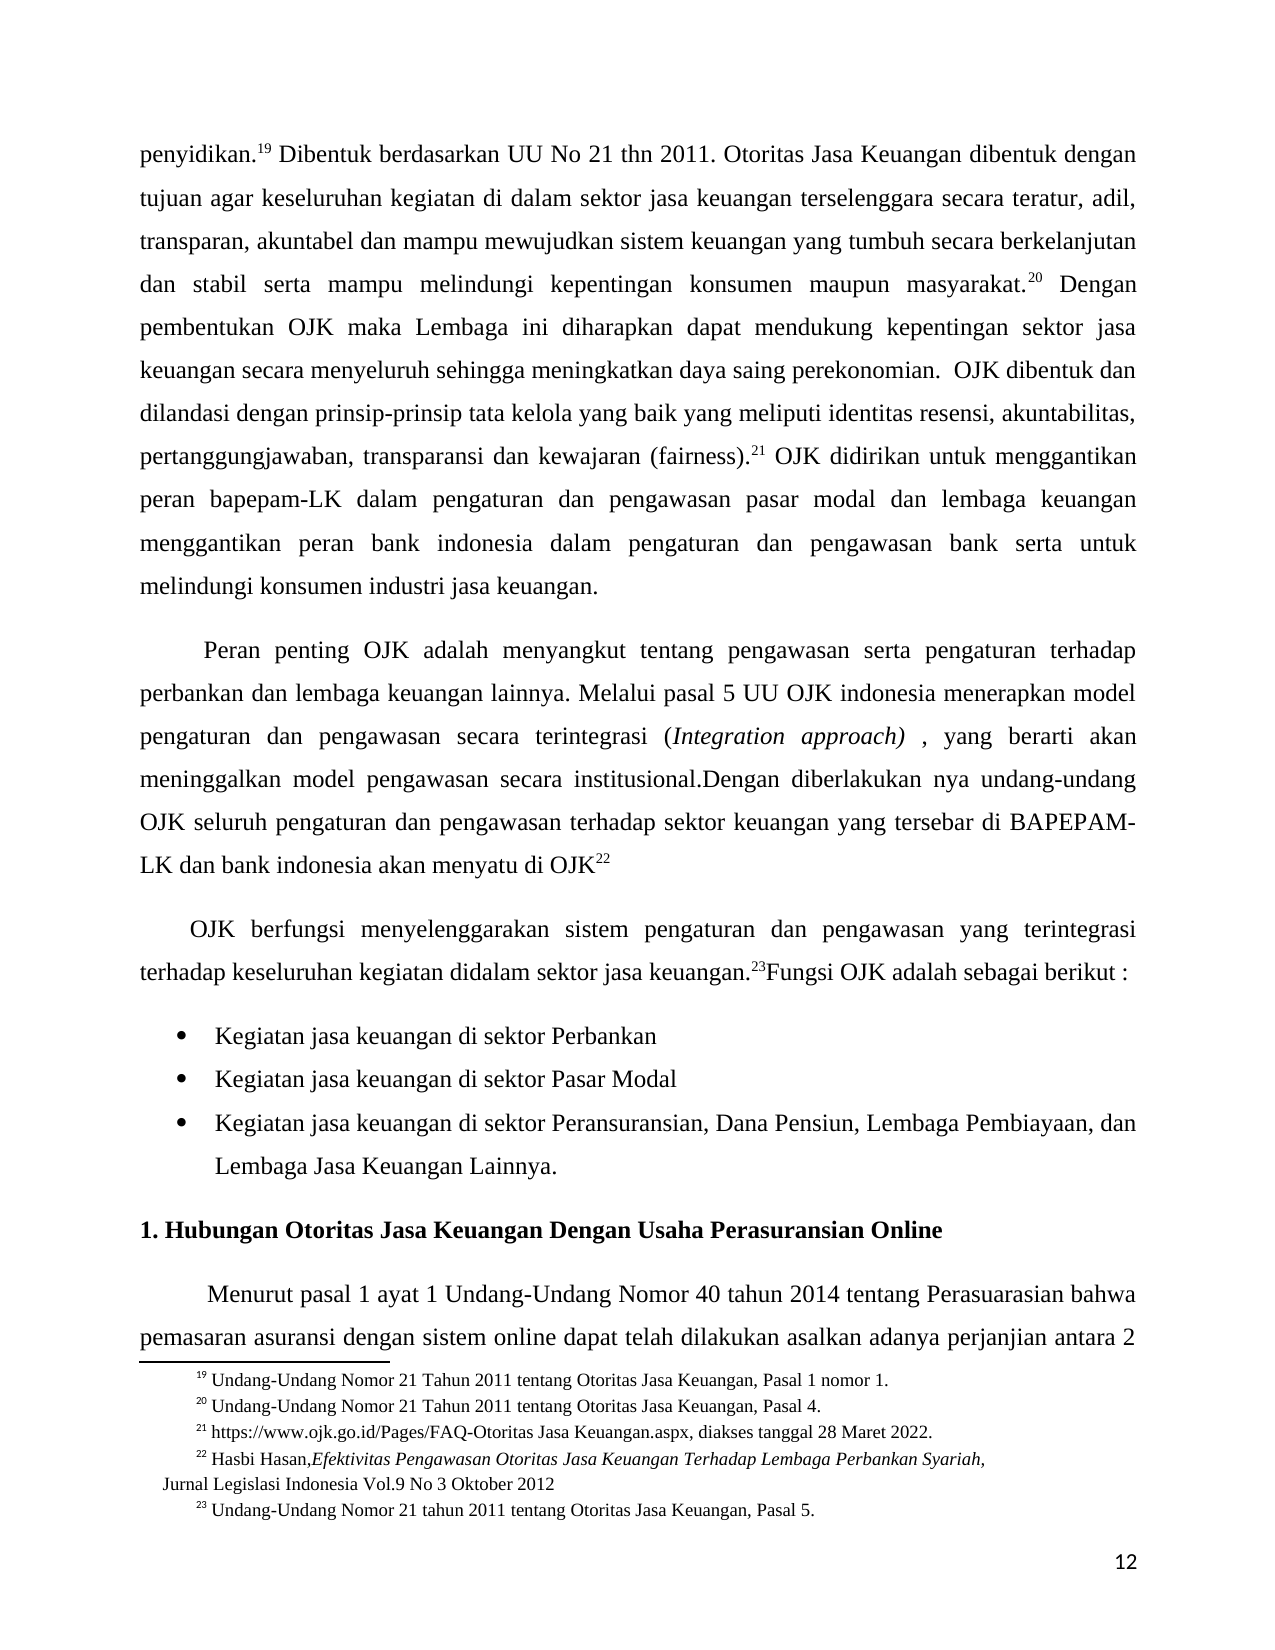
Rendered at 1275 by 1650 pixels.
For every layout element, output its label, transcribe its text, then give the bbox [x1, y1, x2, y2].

text OJK berfungsi menyelenggarakan sistem pengaturan dan pengawasan yang terintegrasi terhadap keseluruhan kegiatan didalam sektor jasa keuangan.Fungsi OJK adalah sebagai berikut : [139, 914, 1137, 986]
list Kegiatan jasa keuangan di sektor Perbankan [177, 1021, 1137, 1050]
text 1. Hubungan Otoritas Jasa Keuangan Dengan Usaha Perasuransian Online [139, 1215, 1137, 1243]
text Peran penting OJK adalah menyangkut tentang pengawasan serta pengaturan terhadap perbankan dan lembaga keuangan lainnya. Melalui pasal 5 UU OJK indonesia menerapkan model pengaturan dan pengawasan secara terintegrasi (Integration approach) , yang berarti akan meninggalkan model pengawasan secara institusional.Dengan diberlakukan nya undang-undang OJK seluruh pengaturan dan pengawasan terhadap sektor keuangan yang tersebar di BAPEPAM-LK dan bank indonesia akan menyatu di OJK [139, 635, 1137, 879]
list Kegiatan jasa keuangan di sektor Peransuransian, Dana Pensiun, Lembaga Pembiayaan, dan Lembaga Jasa Keuangan Lainnya. [177, 1108, 1137, 1179]
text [139, 139, 1137, 599]
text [139, 1279, 1137, 1351]
list Kegiatan jasa keuangan di sektor Pasar Modal [177, 1064, 1137, 1093]
